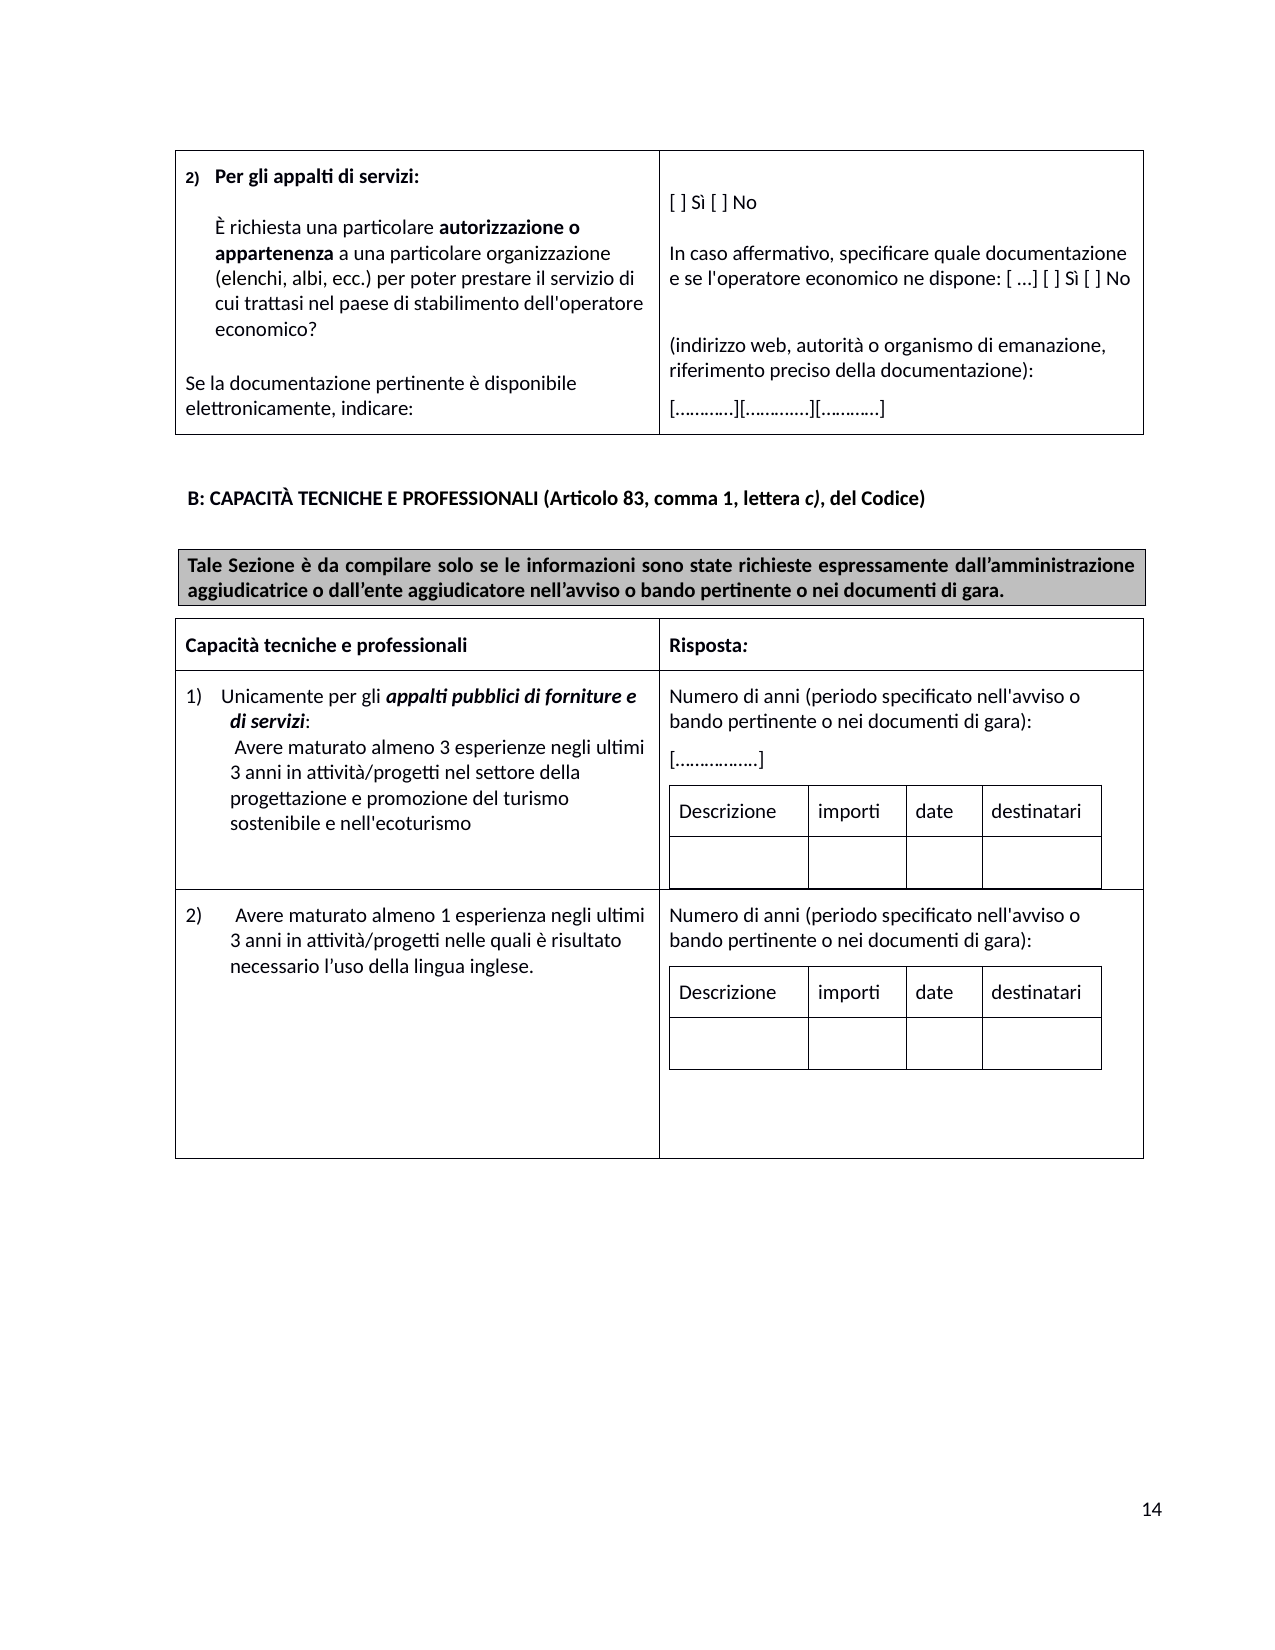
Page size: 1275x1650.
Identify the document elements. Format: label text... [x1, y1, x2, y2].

text Tale Sezione è da compilare solo se le informazioni sono state richieste espressamente dall’amministrazione aggiudicatrice o dall’ente aggiudicatore nell’avviso o bando pertinente o nei documenti di gara. [179, 550, 1145, 605]
table_header Risposta: [660, 619, 1143, 670]
table_cell 1) Unicamente per gli appalti pubblici di forniture e di servizi: Avere maturato almeno 3 esperienze negli ultimi 3 anni in attività/progetti nel settore della progettazione e promozione del turismo sostenibile e nell'ecoturismo [176, 671, 659, 889]
table_cell 2) Avere maturato almeno 1 esperienza negli ultimi 3 anni in attività/progetti nelle quali è risultato necessario l’uso della lingua inglese. [176, 890, 659, 1158]
table_cell Per gli appalti di servizi: È richiesta una particolare autorizzazione o appartenenza a una particolare organizzazione (elenchi, albi, ecc.) per poter prestare il servizio di cui trattasi nel paese di stabilimento dell'operatore economico? Se la documentazione pertinente è disponibile elettronicamente, indicare: [176, 151, 659, 433]
table_header Capacità tecniche e professionali [176, 619, 659, 670]
table_cell Numero di anni (periodo specificato nell'avviso o bando pertinente o nei documenti di gara): [……………..] [660, 671, 1143, 889]
table_cell [ ] Sì [ ] No In caso affermativo, specificare quale documentazione e se l'operatore economico ne dispone: [ …] [ ] Sì [ ] No (indirizzo web, autorità o organismo di emanazione, riferimento preciso della documentazione): […………][……….…][…………] [660, 151, 1143, 433]
table_cell Numero di anni (periodo specificato nell'avviso o bando pertinente o nei documenti di gara): [660, 890, 1143, 1158]
title B: Capacità tecniche e professionali (Articolo 83, comma 1, lettera c), del Codice) [187, 485, 1137, 511]
